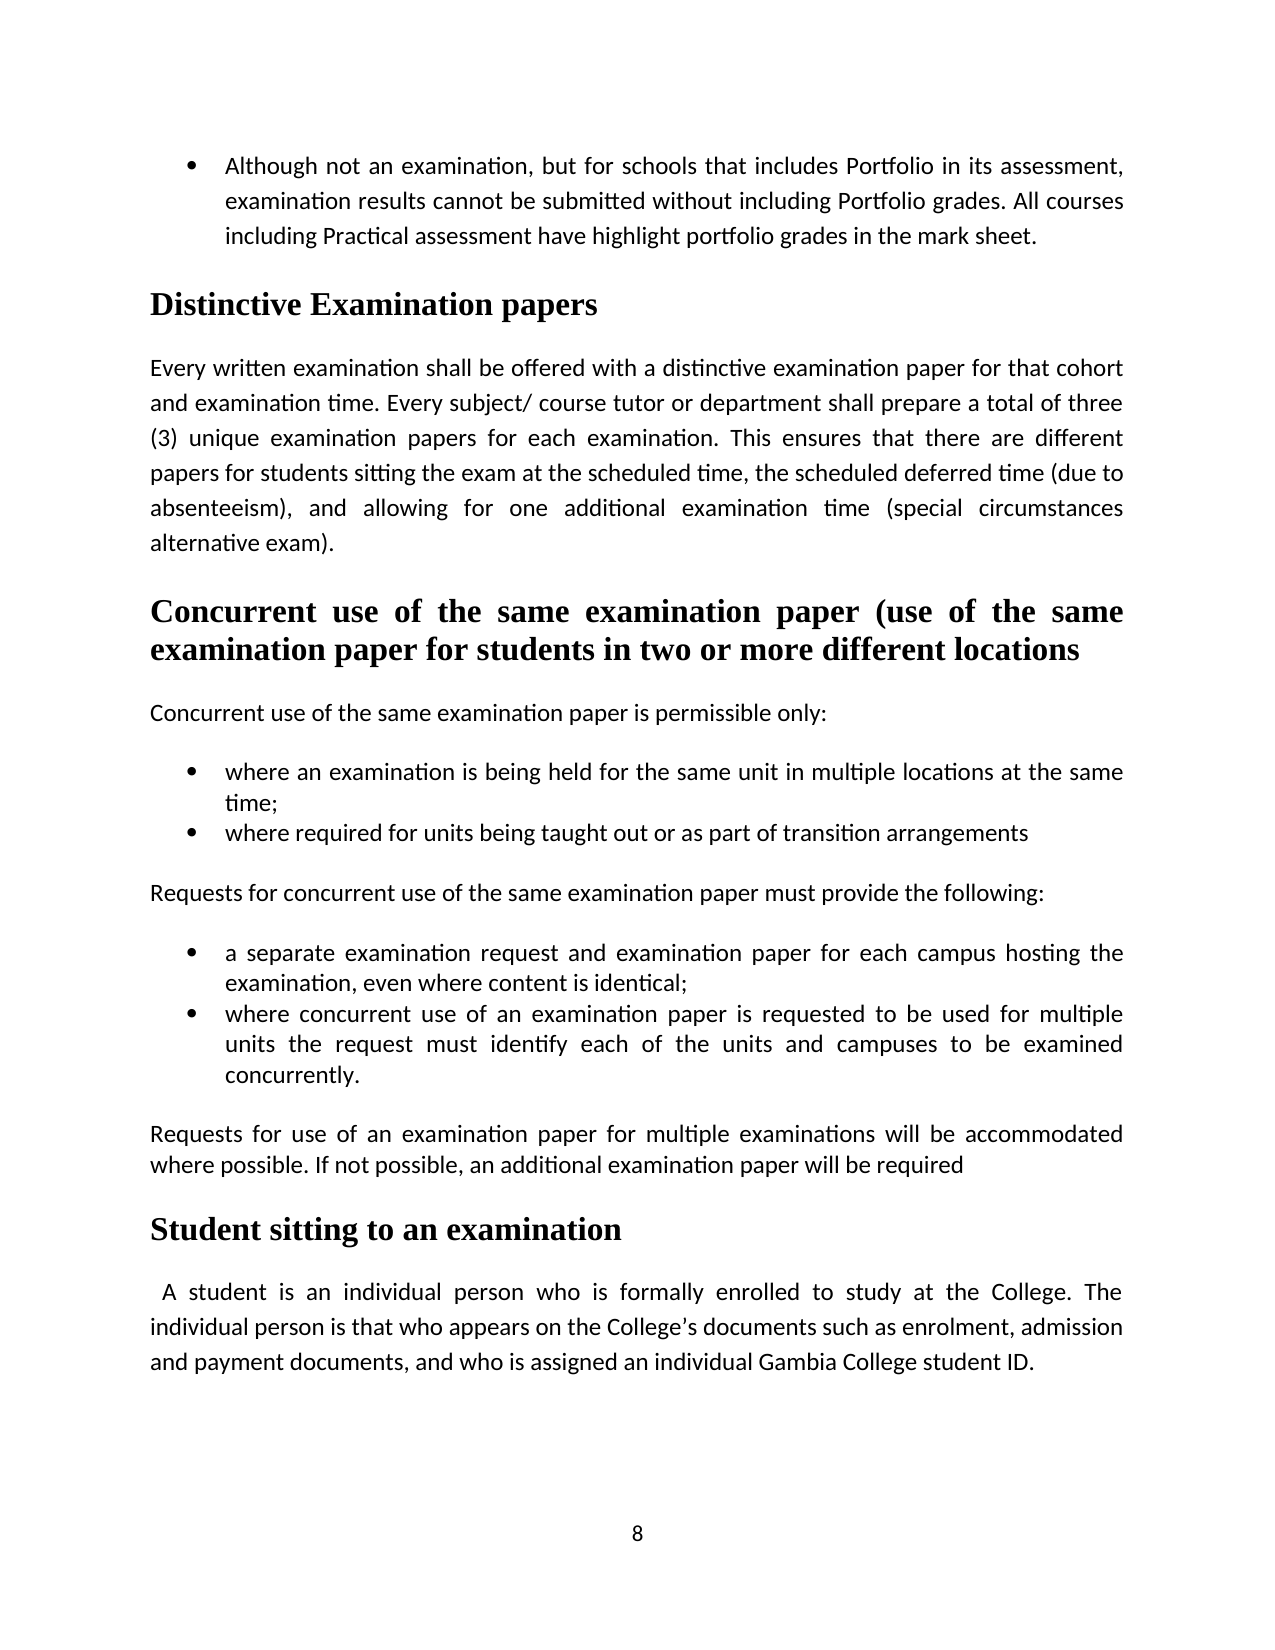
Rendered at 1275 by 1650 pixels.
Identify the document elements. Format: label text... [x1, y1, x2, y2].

text Every written examination shall be offered with a distinctive examination paper for that cohort and examination time. Every subject/ course tutor or department shall prepare a total of three (3) unique examination papers for each examination. This ensures that there are different papers for students sitting the exam at the scheduled time, the scheduled deferred time (due to absenteeism), and allowing for one additional examination time (special circumstances alternative exam). [150, 352, 1125, 557]
text Requests for concurrent use of the same examination paper must provide the following: [150, 877, 1125, 908]
subtitle Student sitting to an examination [150, 1209, 1125, 1247]
subtitle Concurrent use of the same examination paper (use of the same examination paper for students in two or more different locations [150, 591, 1125, 667]
list where an examination is being held for the same unit in multiple locations at the same time; [187, 756, 1125, 817]
list a separate examination request and examination paper for each campus hosting the examination, even where content is identical; [187, 937, 1125, 998]
text Concurrent use of the same examination paper is permissible only: [150, 697, 1125, 727]
list where required for units being taught out or as part of transition arrangements [187, 817, 1125, 848]
list where concurrent use of an examination paper is requested to be used for multiple units the request must identify each of the units and campuses to be examined concurrently. [187, 998, 1125, 1089]
subtitle Distinctive Examination papers [150, 284, 1125, 322]
list Although not an examination, but for schools that includes Portfolio in its assessment, examination results cannot be submitted without including Portfolio grades. All courses including Practical assessment have highlight portfolio grades in the mark sheet. [187, 150, 1125, 251]
text A student is an individual person who is formally enrolled to study at the College. The individual person is that who appears on the College’s documents such as enrolment, admission and payment documents, and who is assigned an individual Gambia College student ID. [150, 1276, 1125, 1377]
text Requests for use of an examination paper for multiple examinations will be accommodated where possible. If not possible, an additional examination paper will be required [150, 1118, 1125, 1179]
